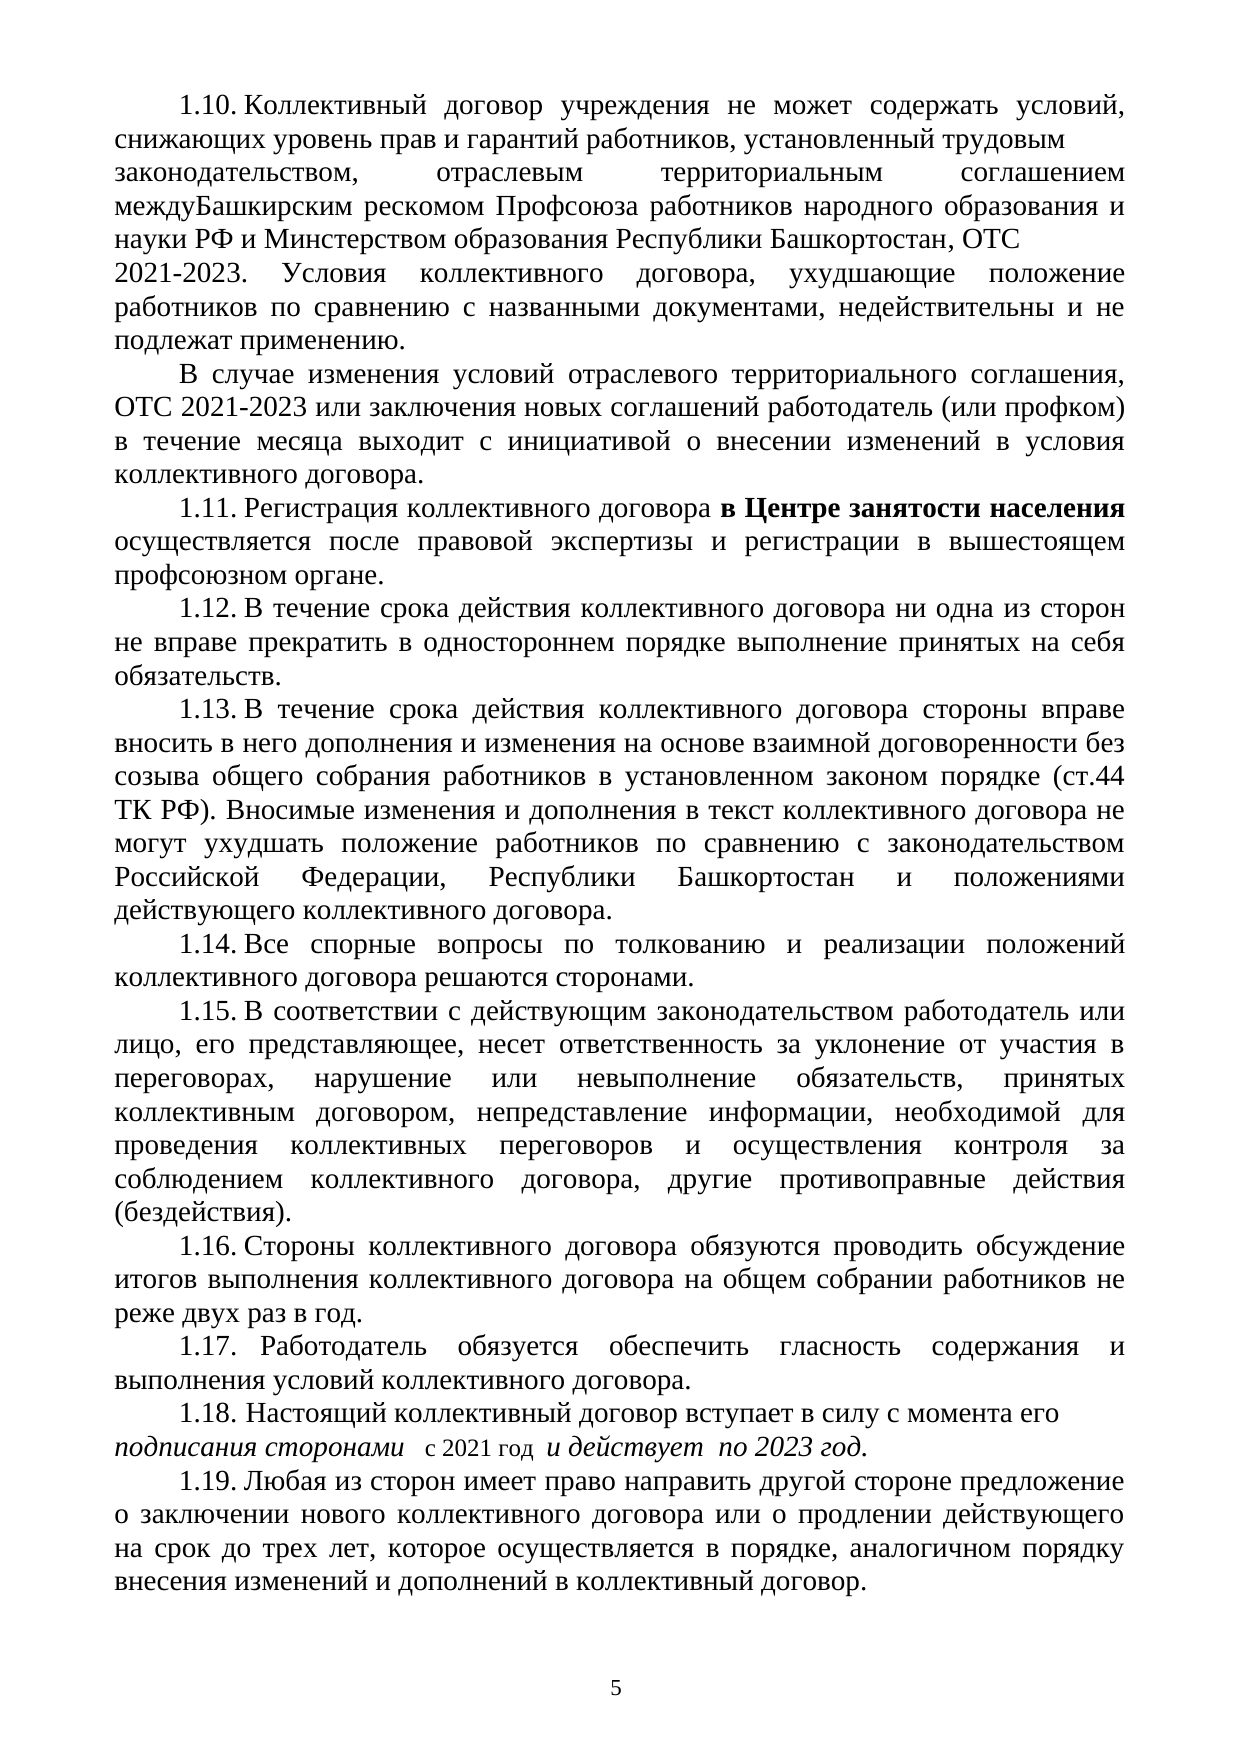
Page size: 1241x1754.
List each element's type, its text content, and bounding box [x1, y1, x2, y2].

text законодательством, отраслевым территориальным соглашением междуБашкирским рескомом Профсоюза работников народного образования и науки РФ и Минстерством образования Республики Башкортостан, ОТС [114, 155, 1126, 256]
text подписания сторонами с 2021 год и действует по 2023 год. [114, 1430, 1126, 1463]
text 2021-2023. Условия коллективного договора, ухудшающие положение работников по сравнению с названными документами, недействительны и не подлежат применению. [114, 256, 1126, 356]
list Регистрация коллективного договора в Центре занятости населения осуществляется после правовой экспертизы и регистрации в вышестоящем профсоюзном органе. [114, 491, 1126, 591]
list В течение срока действия коллективного договора стороны вправе вносить в него дополнения и изменения на основе взаимной договоренности без созыва общего собрания работников в установленном законом порядке (ст.44 ТК РФ). Вносимые изменения и дополнения в текст коллективного договора не могут ухудшать положение работников по сравнению с законодательством Российской Федерации, Республики Башкортостан и положениями действующего коллективного договора. [114, 692, 1126, 927]
list Коллективный договор учреждения не может содержать условий, снижающих уровень прав и гарантий работников, установленный трудовым [114, 88, 1126, 155]
list Работодатель обязуется обеспечить гласность содержания и выполнения условий коллективного договора. [114, 1329, 1126, 1396]
list Любая из сторон имеет право направить другой стороне предложение о заключении нового коллективного договора или о продлении действующего на срок до трех лет, которое осуществляется в порядке, аналогичном порядку внесения изменений и дополнений в коллективный договор. [114, 1463, 1126, 1597]
text В случае изменения условий отраслевого территориального соглашения, ОТС 2021-2023 или заключения новых соглашений работодатель (или профком) в течение месяца выходит с инициативой о внесении изменений в условия коллективного договора. [114, 356, 1126, 491]
list Стороны коллективного договора обязуются проводить обсуждение итогов выполнения коллективного договора на общем собрании работников не реже двух раз в год. [114, 1228, 1126, 1329]
list Все спорные вопросы по толкованию и реализации положений коллективного договора решаются сторонами. [114, 927, 1126, 994]
list Настоящий коллективный договор вступает в силу с момента его [114, 1396, 1126, 1430]
list В течение срока действия коллективного договора ни одна из сторон не вправе прекратить в одностороннем порядке выполнение принятых на себя обязательств. [114, 591, 1126, 692]
list В соответствии с действующим законодательством работодатель или лицо, его представляющее, несет ответственность за уклонение от участия в переговорах, нарушение или невыполнение обязательств, принятых коллективным договором, непредставление информации, необходимой для проведения коллективных переговоров и осуществления контроля за соблюдением коллективного договора, другие противоправные действия (бездействия). [114, 994, 1126, 1228]
